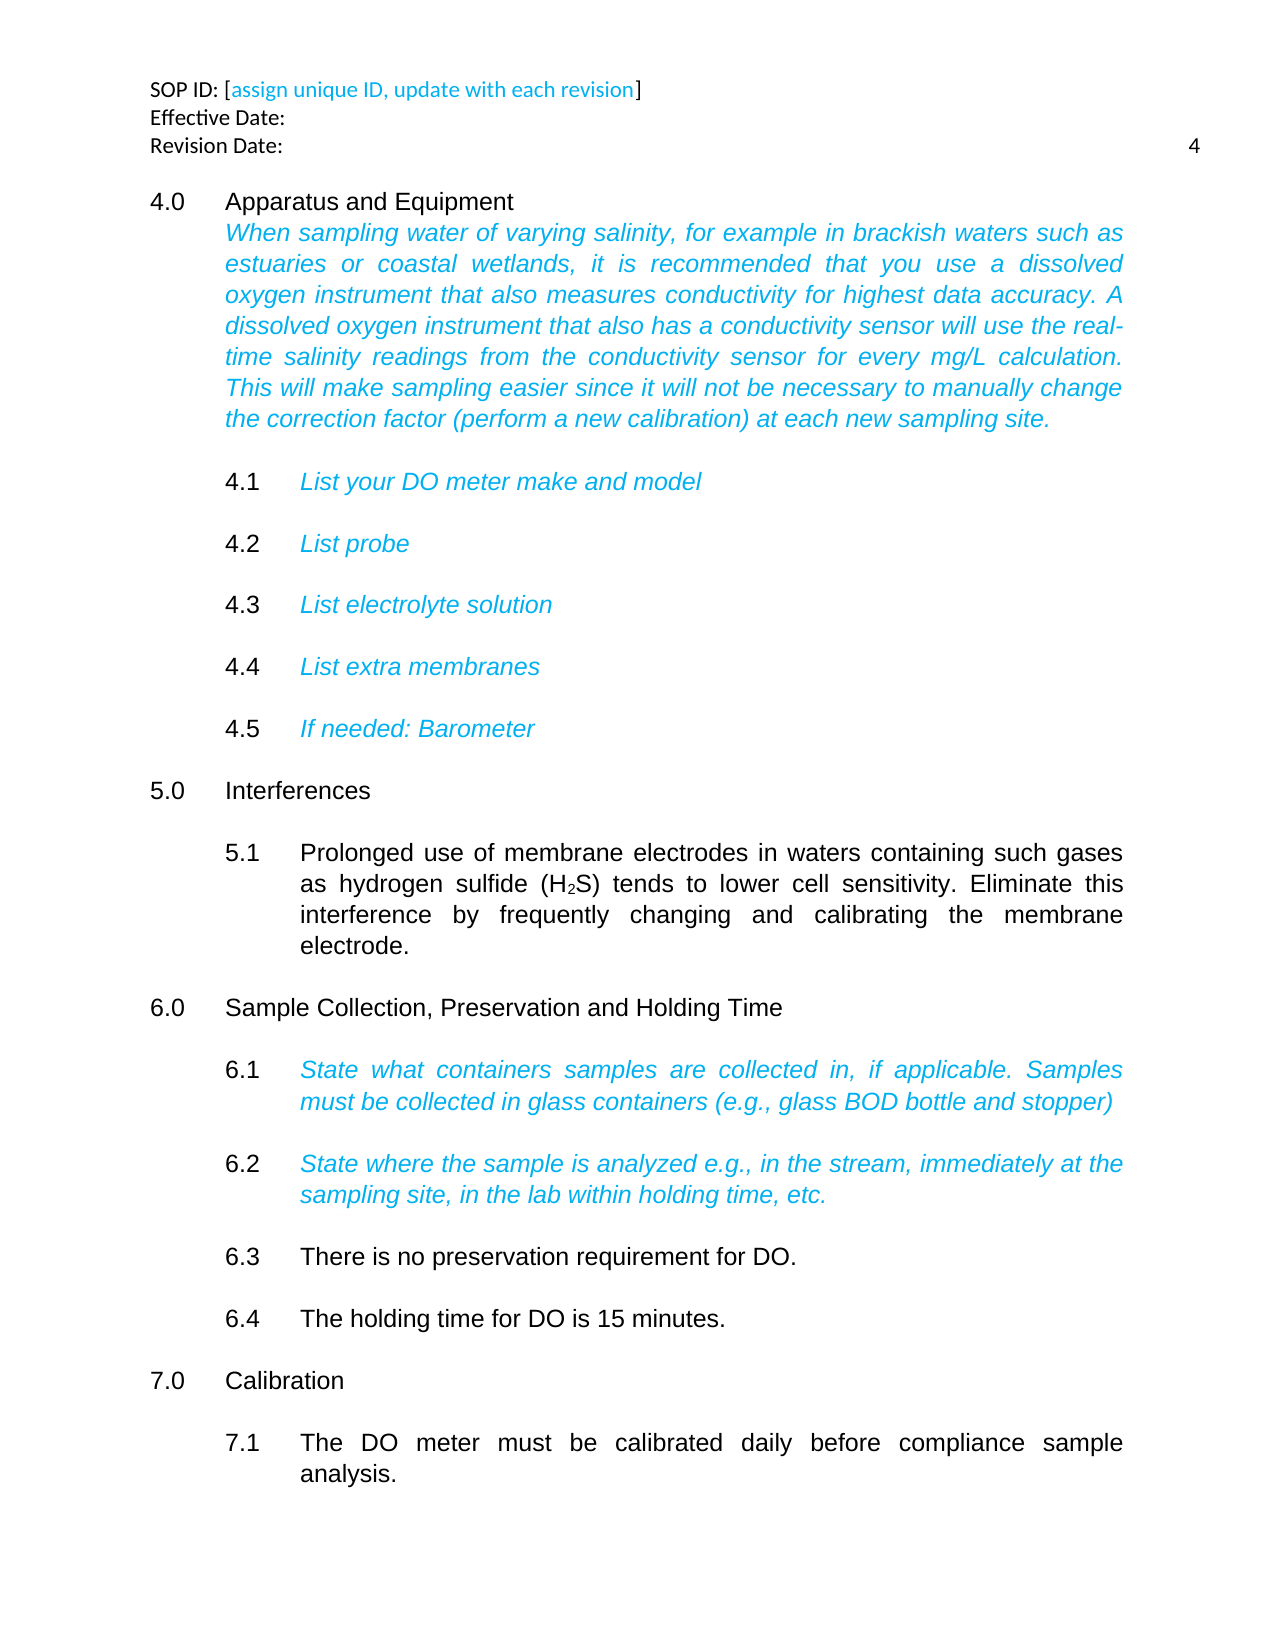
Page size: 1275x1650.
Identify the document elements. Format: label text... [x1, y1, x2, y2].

list Sample Collection, Preservation and Holding Time [150, 993, 1125, 1022]
list Apparatus and Equipment [150, 187, 1125, 216]
list When sampling water of varying salinity, for example in brackish waters such as estuaries or coastal wetlands, it is recommended that you use a dissolved oxygen instrument that also measures conductivity for highest data accuracy. A dissolved oxygen instrument that also has a conductivity sensor will use the real-time salinity readings from the conductivity sensor for every mg/L calculation. This will make sampling easier since it will not be necessary to manually change the correction factor (perform a new calibration) at each new sampling site. [225, 218, 1125, 433]
list List electrolyte solution [225, 590, 1125, 618]
list There is no preservation requirement for DO. [225, 1242, 1125, 1270]
list Interferences [150, 776, 1125, 805]
list The holding time for DO is 15 minutes. [225, 1304, 1125, 1332]
list The DO meter must be calibrated daily before compliance sample analysis. [225, 1428, 1125, 1488]
list Calibration [150, 1366, 1125, 1394]
list List extra membranes [225, 652, 1125, 681]
list State what containers samples are collected in, if applicable. Samples must be collected in glass containers (e.g., glass BOD bottle and stopper) [225, 1055, 1125, 1115]
list List probe [225, 528, 1125, 557]
list Prolonged use of membrane electrodes in waters containing such gases as hydrogen sulfide (H2S) tends to lower cell sensitivity. Eliminate this interference by frequently changing and calibrating the membrane electrode. [225, 838, 1125, 960]
list List your DO meter make and model [225, 466, 1125, 495]
list State where the sample is analyzed e.g., in the stream, immediately at the sampling site, in the lab within holding time, etc. [225, 1148, 1125, 1208]
list If needed: Barometer [225, 714, 1125, 743]
